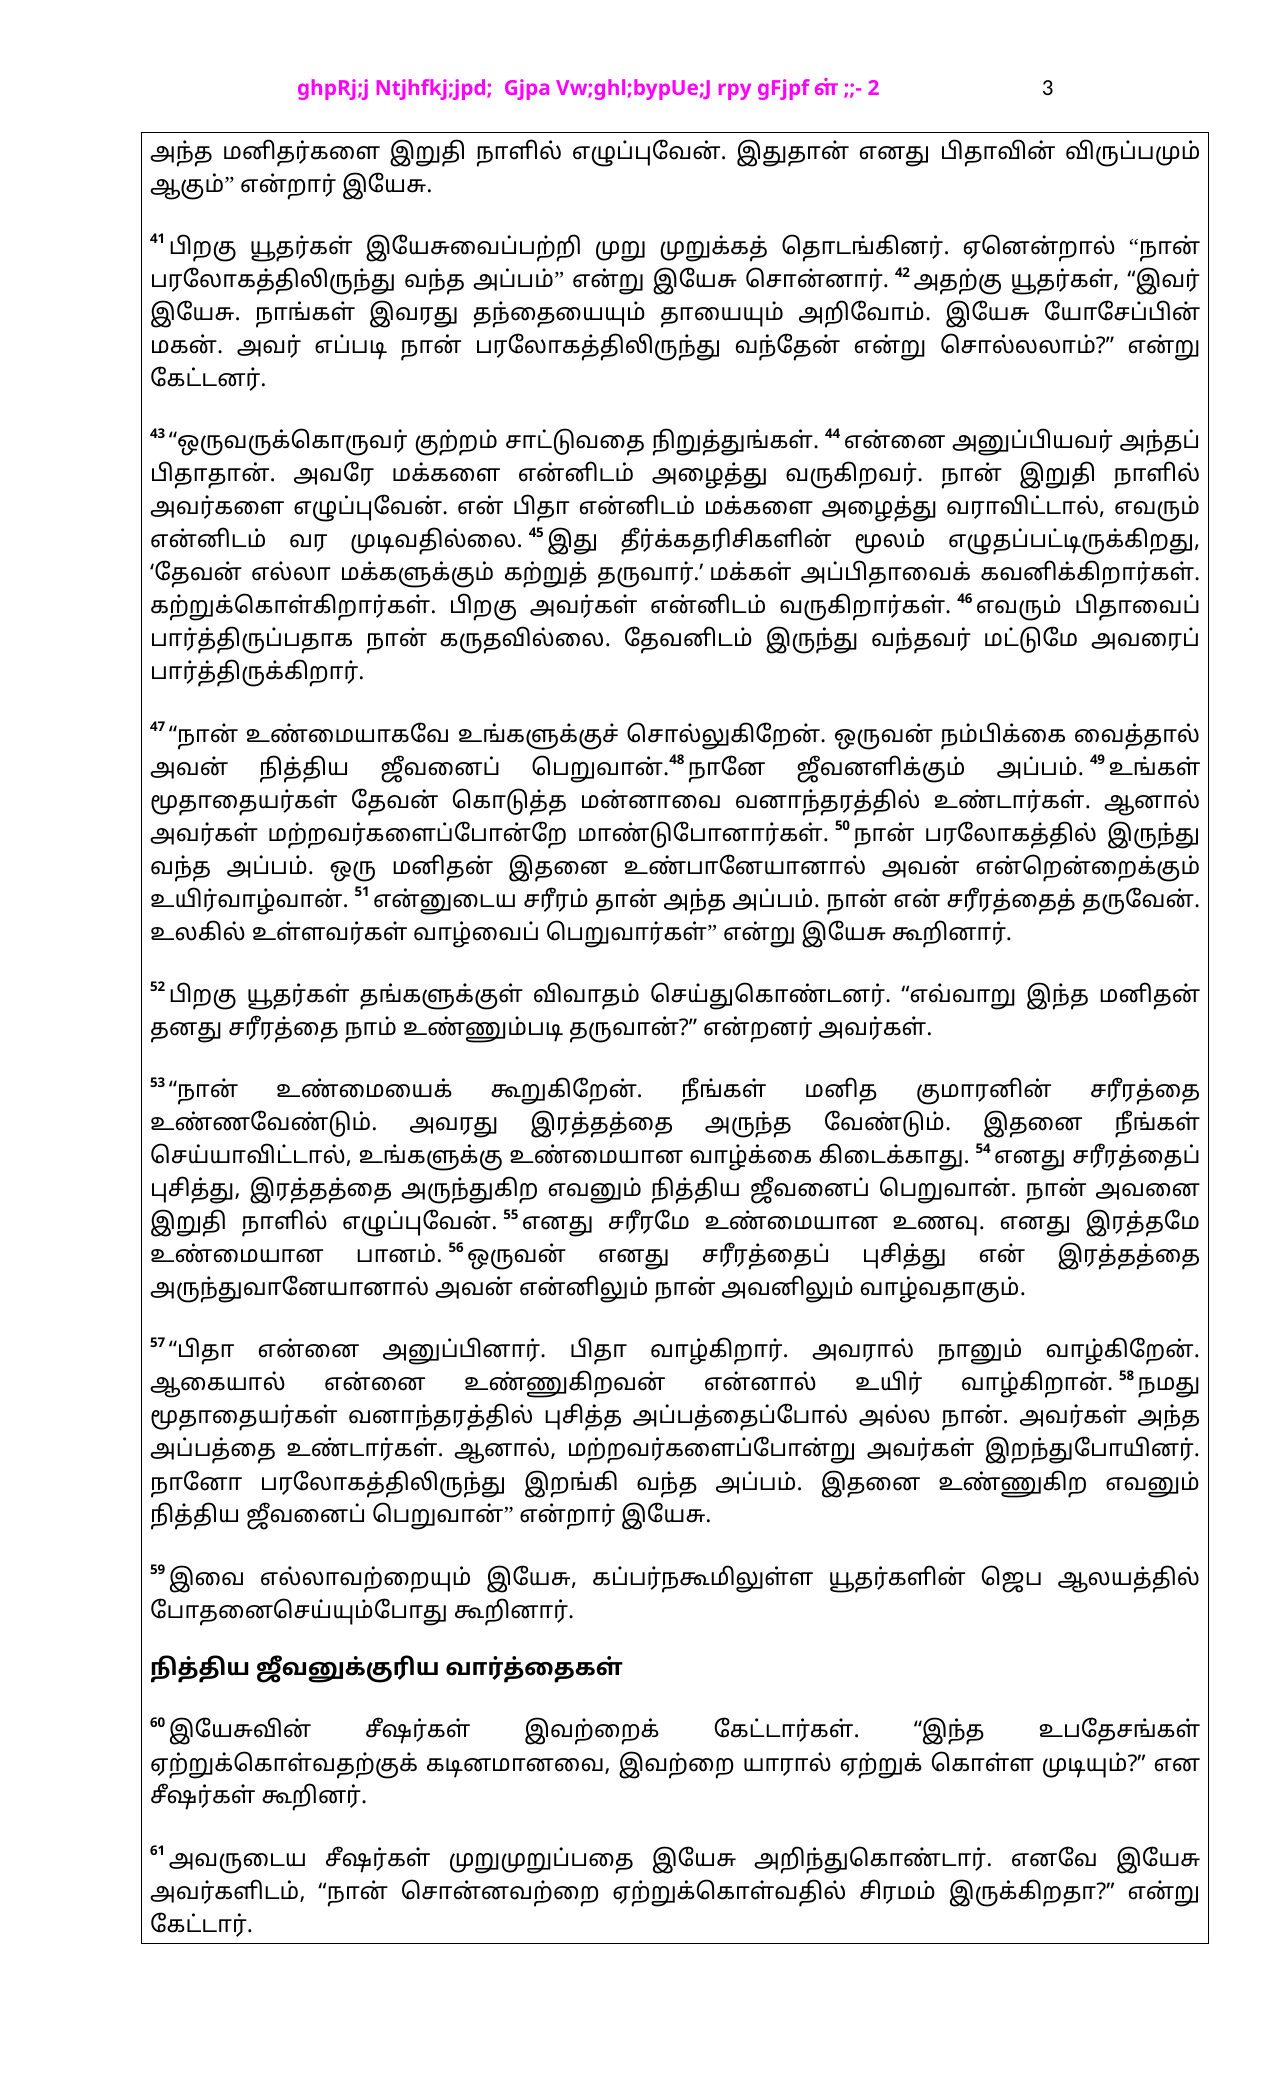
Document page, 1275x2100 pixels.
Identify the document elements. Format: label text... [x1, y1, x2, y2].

text 61 அவருடைய சீஷர்கள் முறுமுறுப்பதை இயேசு அறிந்துகொண்டார். எனவே இயேசு அவர்களிடம், “நான் சொன்னவற்றை ஏற்றுக்கொள்வதில் சிரமம் இருக்கிறதா?” என்று கேட்டார். [142, 1838, 1208, 1943]
text 53 “நான் உண்மையைக் கூறுகிறேன். நீங்கள் மனித குமாரனின் சரீரத்தை உண்ணவேண்டும். அவரது இரத்தத்தை அருந்த வேண்டும். இதனை நீங்கள் செய்யாவிட்டால், உங்களுக்கு உண்மையான வாழ்க்கை கிடைக்காது. 54 எனது சரீரத்தைப் புசித்து, இரத்தத்தை அருந்துகிற எவனும் நித்திய ஜீவனைப் பெறுவான். நான் அவனை இறுதி நாளில் எழுப்புவேன். 55 எனது சரீரமே உண்மையான உணவு. எனது இரத்தமே உண்மையான பானம். 56 ஒருவன் எனது சரீரத்தைப் புசித்து என் இரத்தத்தை அருந்துவானேயானால் அவன் என்னிலும் நான் அவனிலும் வாழ்வதாகும். [142, 1070, 1208, 1304]
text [142, 133, 1208, 201]
text 57 “பிதா என்னை அனுப்பினார். பிதா வாழ்கிறார். அவரால் நானும் வாழ்கிறேன். ஆகையால் என்னை உண்ணுகிறவன் என்னால் உயிர் வாழ்கிறான். 58 நமது மூதாதையர்கள் வனாந்தரத்தில் புசித்த அப்பத்தைப்போல் அல்ல நான். அவர்கள் அந்த அப்பத்தை உண்டார்கள். ஆனால், மற்றவர்களைப்போன்று அவர்கள் இறந்துபோயினர். நானோ பரலோகத்திலிருந்து இறங்கி வந்த அப்பம். இதனை உண்ணுகிற எவனும் நித்திய ஜீவனைப் பெறுவான்” என்றார் இயேசு. [142, 1330, 1208, 1531]
text 47 “நான் உண்மையாகவே உங்களுக்குச் சொல்லுகிறேன். ஒருவன் நம்பிக்கை வைத்தால் அவன் நித்திய ஜீவனைப் பெறுவான்.48 நானே ஜீவனளிக்கும் அப்பம். 49 உங்கள் மூதாதையர்கள் தேவன் கொடுத்த மன்னாவை வனாந்தரத்தில் உண்டார்கள். ஆனால் அவர்கள் மற்றவர்களைப்போன்றே மாண்டுபோனார்கள். 50 நான் பரலோகத்தில் இருந்து வந்த அப்பம். ஒரு மனிதன் இதனை உண்பானேயானால் அவன் என்றென்றைக்கும் உயிர்வாழ்வான். 51 என்னுடைய சரீரம் தான் அந்த அப்பம். நான் என் சரீரத்தைத் தருவேன். உலகில் உள்ளவர்கள் வாழ்வைப் பெறுவார்கள்” என்று இயேசு கூறினார். [142, 714, 1208, 949]
text 60 இயேசுவின் சீஷர்கள் இவற்றைக் கேட்டார்கள். “இந்த உபதேசங்கள் ஏற்றுக்கொள்வதற்குக் கடினமானவை, இவற்றை யாரால் ஏற்றுக் கொள்ள முடியும்?” என சீஷர்கள் கூறினர். [142, 1710, 1208, 1812]
text 52 பிறகு யூதர்கள் தங்களுக்குள் விவாதம் செய்துகொண்டனர். “எவ்வாறு இந்த மனிதன் தனது சரீரத்தை நாம் உண்ணும்படி தருவான்?” என்றனர் அவர்கள். [142, 975, 1208, 1044]
text நித்திய ஜீவனுக்குரிய வார்த்தைகள் [142, 1653, 1208, 1684]
text 43 “ஒருவருக்கொருவர் குற்றம் சாட்டுவதை நிறுத்துங்கள். 44 என்னை அனுப்பியவர் அந்தப் பிதாதான். அவரே மக்களை என்னிடம் அழைத்து வருகிறவர். நான் இறுதி நாளில் அவர்களை எழுப்புவேன். என் பிதா என்னிடம் மக்களை அழைத்து வராவிட்டால், எவரும் என்னிடம் வர முடிவதில்லை. 45 இது தீர்க்கதரிசிகளின் மூலம் எழுதப்பட்டிருக்கிறது, ‘தேவன் எல்லா மக்களுக்கும் கற்றுத் தருவார்.’ மக்கள் அப்பிதாவைக் கவனிக்கிறார்கள். கற்றுக்கொள்கிறார்கள். பிறகு அவர்கள் என்னிடம் வருகிறார்கள். 46 எவரும் பிதாவைப் பார்த்திருப்பதாக நான் கருதவில்லை. தேவனிடம் இருந்து வந்தவர் மட்டுமே அவரைப் பார்த்திருக்கிறார். [142, 421, 1208, 688]
text 59 இவை எல்லாவற்றையும் இயேசு, கப்பர்நகூமிலுள்ள யூதர்களின் ஜெப ஆலயத்தில் போதனைசெய்யும்போது கூறினார். [142, 1557, 1208, 1627]
text 41 பிறகு யூதர்கள் இயேசுவைப்பற்றி முறு முறுக்கத் தொடங்கினர். ஏனென்றால் “நான் பரலோகத்திலிருந்து வந்த அப்பம்” என்று இயேசு சொன்னார். 42 அதற்கு யூதர்கள், “இவர் இயேசு. நாங்கள் இவரது தந்தையையும் தாயையும் அறிவோம். இயேசு யோசேப்பின் மகன். அவர் எப்படி நான் பரலோகத்திலிருந்து வந்தேன் என்று சொல்லலாம்?” என்று கேட்டனர். [142, 227, 1208, 395]
